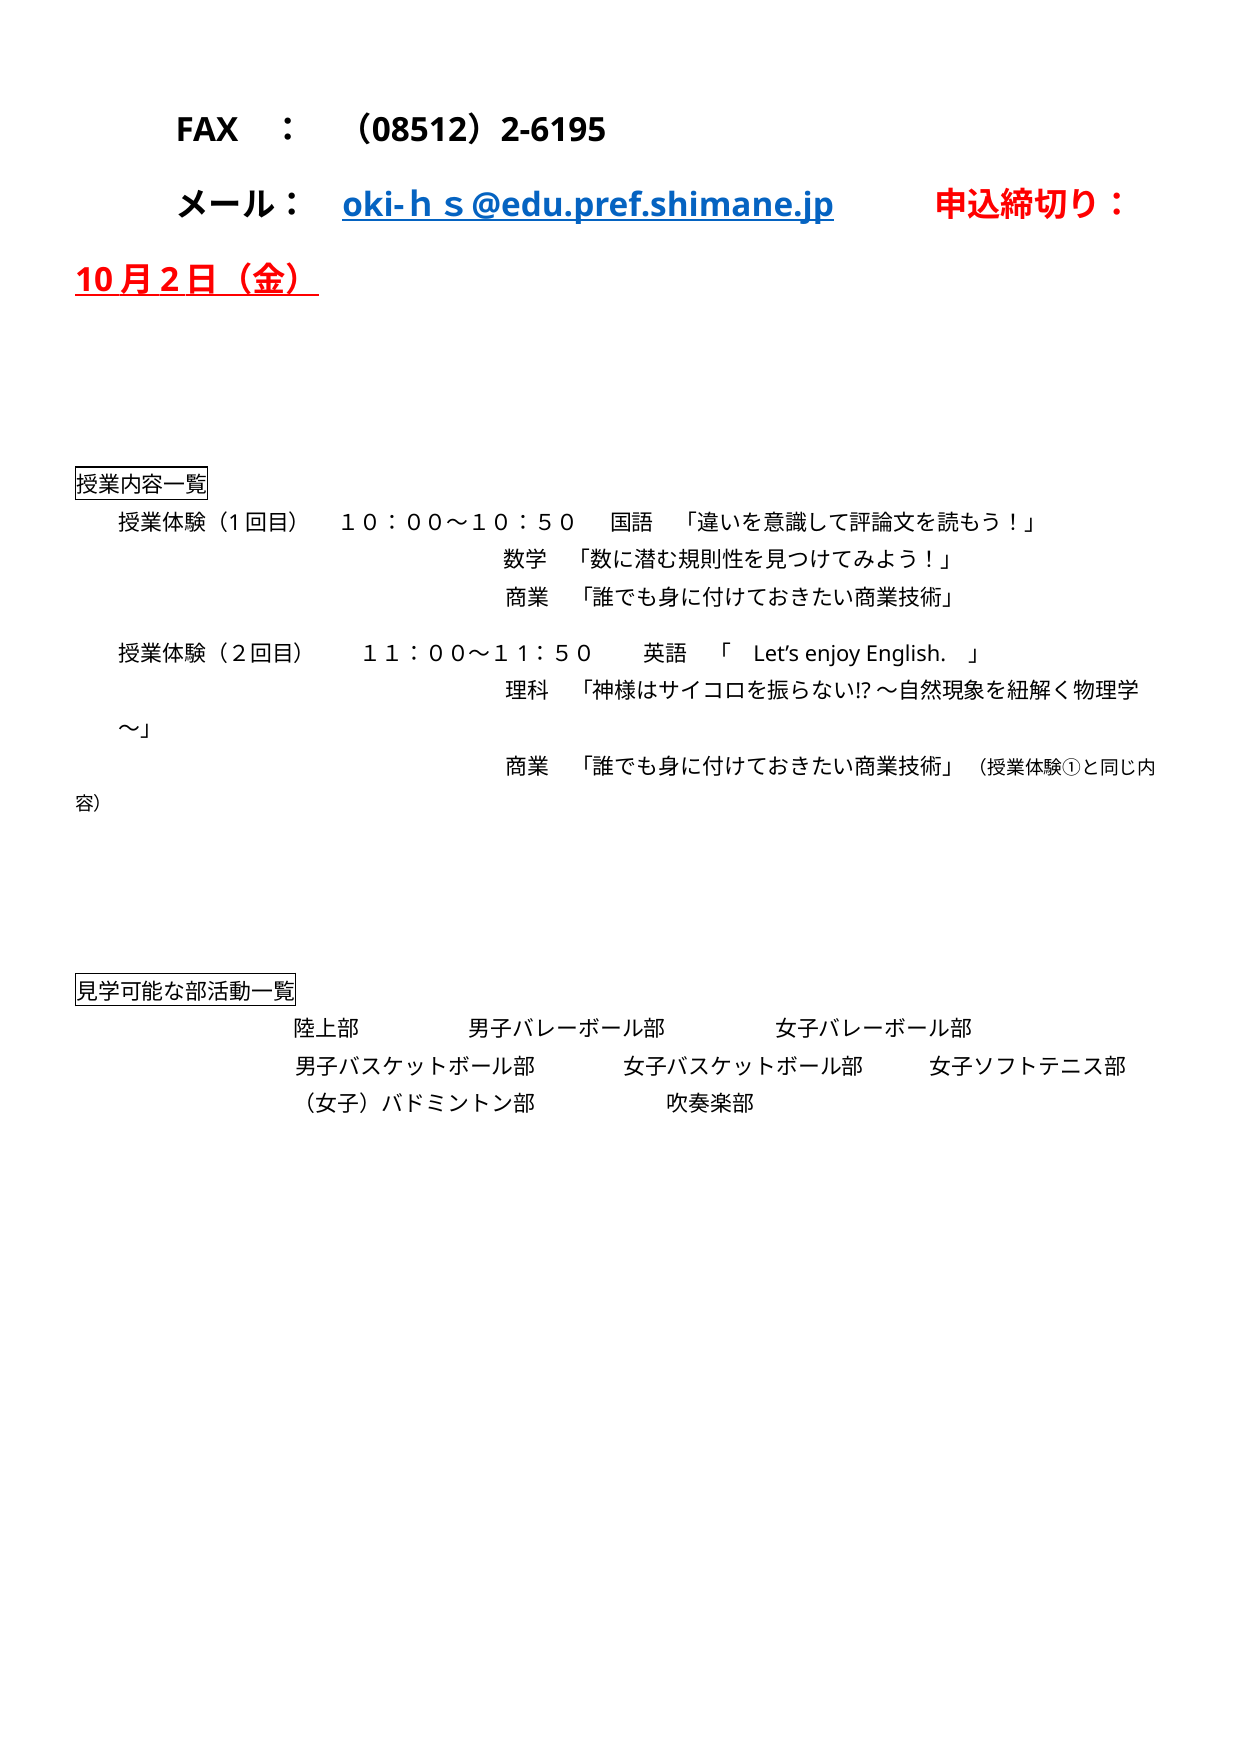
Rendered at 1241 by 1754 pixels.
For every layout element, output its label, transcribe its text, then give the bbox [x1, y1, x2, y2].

text 商業 「誰でも身に付けておきたい商業技術」 （授業体験①と同じ内容） [75, 746, 1165, 821]
text 授業体験（1回目） １０：００～１０：５０ 国語 「違いを意識して評論文を読もう！」 [75, 502, 1165, 539]
text 数学 「数に潜む規則性を見つけてみよう！」 [75, 539, 1165, 577]
text メール： oki-ｈｓ@edu.pref.shimane.jp 申込締切り： 10月2日（金） [75, 164, 1165, 314]
text 陸上部 男子バレーボール部 女子バレーボール部 [75, 1008, 1165, 1046]
text 男子バスケットボール部 女子バスケットボール部 女子ソフトテニス部 [75, 1046, 1165, 1083]
text （女子）バドミントン部 吹奏楽部 [75, 1083, 1165, 1121]
text FAX ： （08512）2-6195 [75, 89, 1165, 164]
text 理科 「神様はサイコロを振らない!? ～自然現象を紐解く物理学～」 [119, 671, 1165, 746]
text 商業 「誰でも身に付けておきたい商業技術」 [75, 577, 1165, 614]
text 見学可能な部活動一覧 [75, 971, 1165, 1008]
text 授業内容一覧 [75, 464, 1165, 502]
text 授業体験（２回目） １１：００～１1：５０ 英語 「 Let’s enjoy English. 」 [75, 633, 1165, 671]
